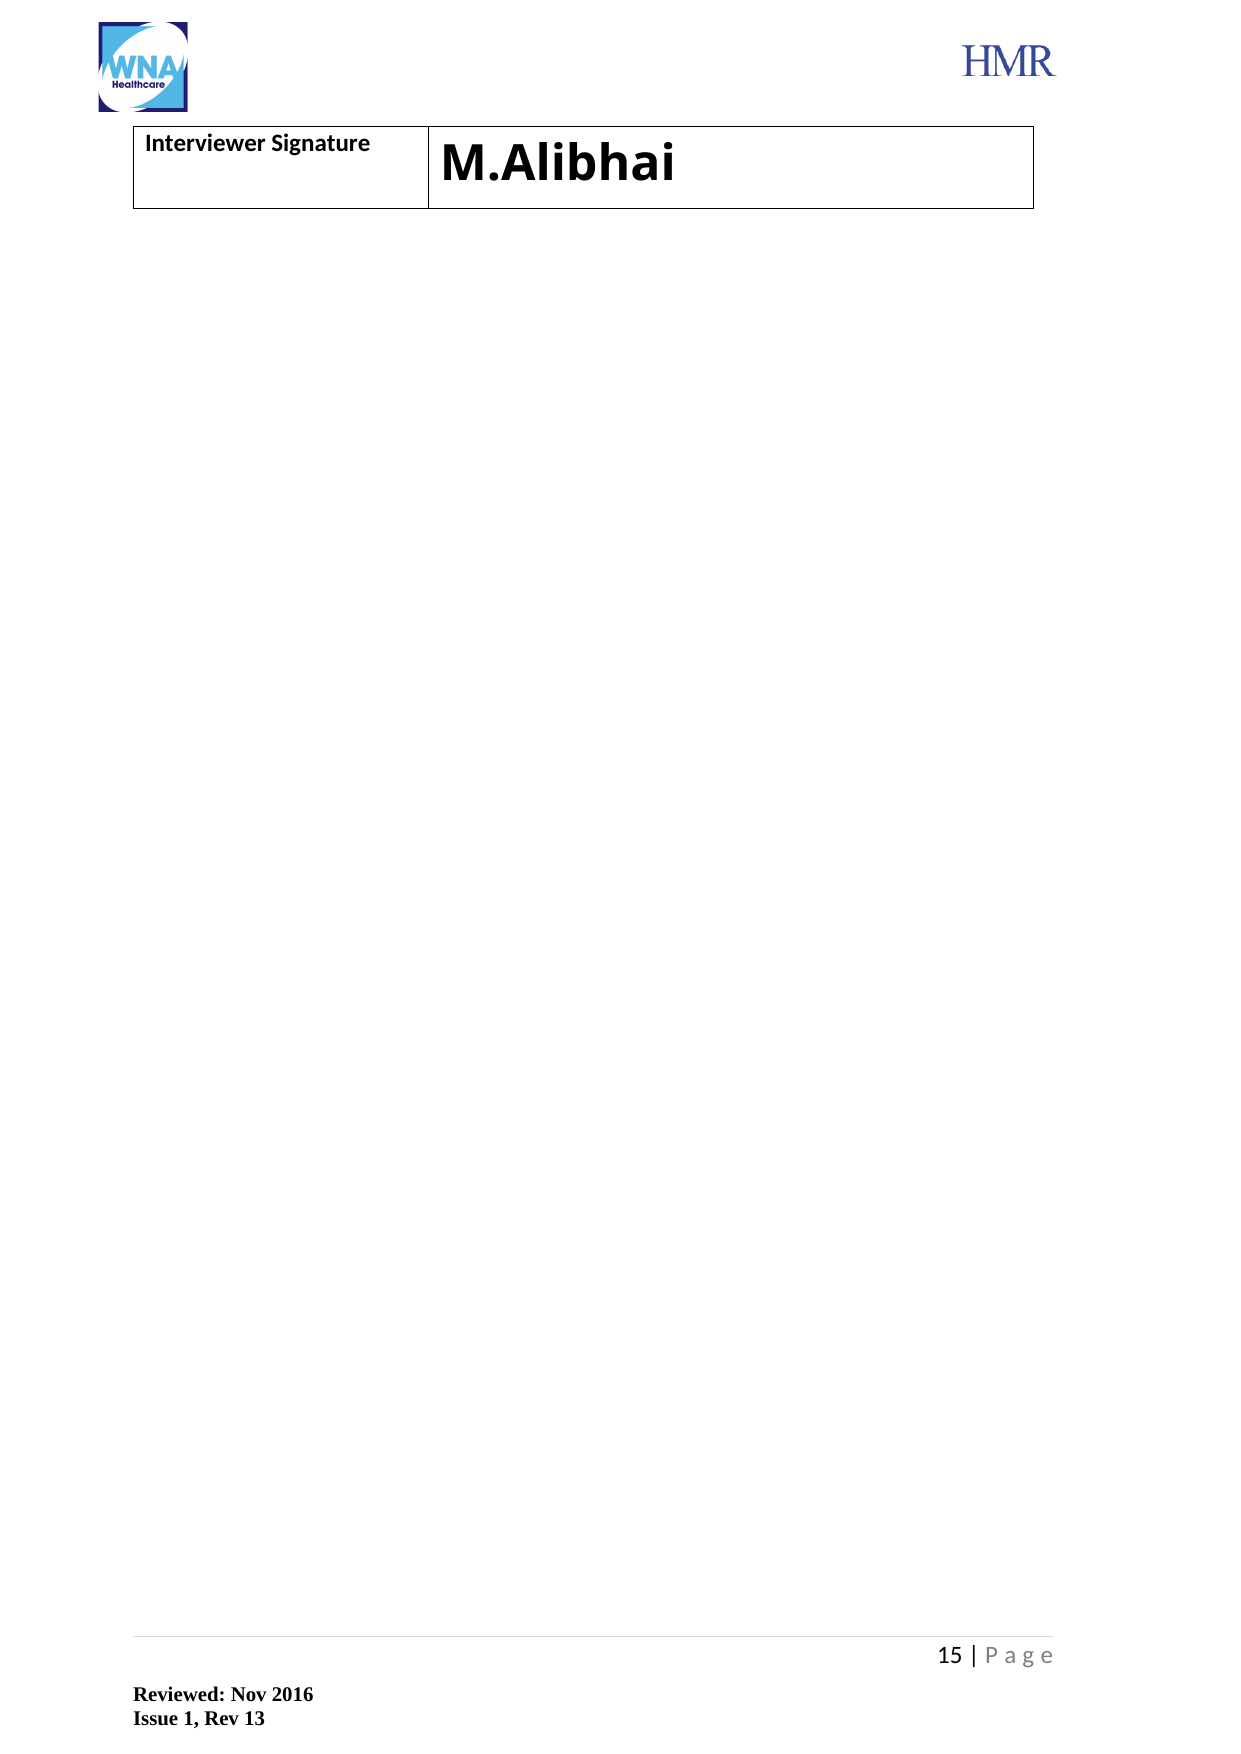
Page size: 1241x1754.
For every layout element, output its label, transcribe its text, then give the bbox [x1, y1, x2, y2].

picture [98, 22, 188, 112]
table_cell Interviewer Signature [134, 127, 428, 207]
picture [959, 45, 1060, 79]
table_cell M.Alibhai [429, 127, 1033, 207]
